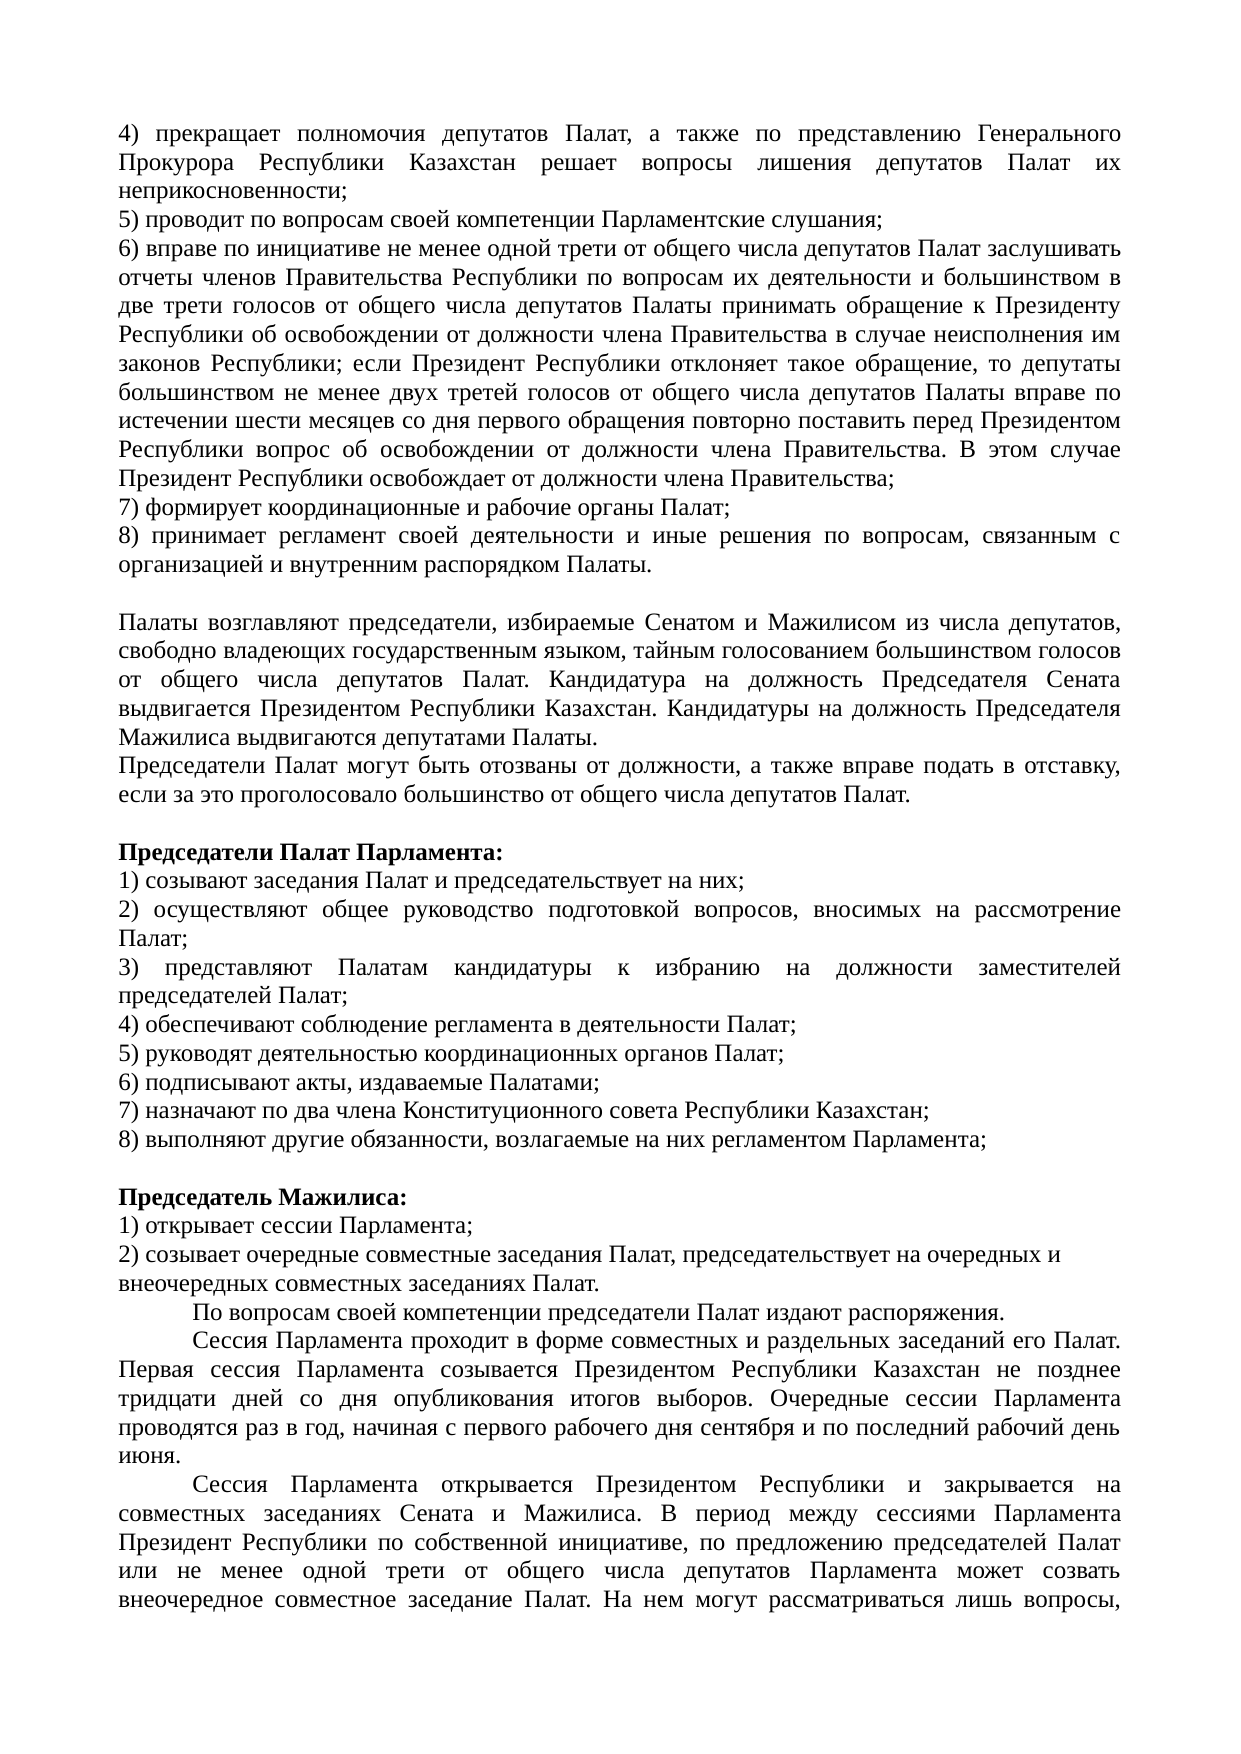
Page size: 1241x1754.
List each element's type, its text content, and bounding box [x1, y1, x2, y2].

text 4) прекращает полномочия депутатов Палат, а также по представлению Генерального Прокурора Республики Казахстан решает вопросы лишения депутатов Палат их неприкосновенности; [118, 118, 1122, 204]
text Сессия Парламента проходит в форме совместных и раздельных заседаний его Палат. Первая сессия Парламента созывается Президентом Республики Казахстан не позднее тридцати дней со дня опубликования итогов выборов. Очередные сессии Парламента проводятся раз в год, начиная с первого рабочего дня сентября и по последний рабочий день июня. [118, 1326, 1122, 1469]
text 6) подписывают акты, издаваемые Палатами; [118, 1067, 1122, 1096]
text 7) формирует координационные и рабочие органы Палат; [118, 492, 1122, 521]
text 3) представляют Палатам кандидатуры к избранию на должности заместителей председателей Палат; [118, 952, 1122, 1009]
text По вопросам своей компетенции председатели Палат издают распоряжения. [118, 1297, 1122, 1326]
text 5) проводит по вопросам своей компетенции Парламентские слушания; [118, 204, 1122, 233]
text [118, 1469, 1122, 1613]
text 2) созывает очередные совместные заседания Палат, председательствует на очередных и внеочередных совместных заседаниях Палат. [118, 1239, 1122, 1297]
text 6) вправе по инициативе не менее одной трети от общего числа депутатов Палат заслушивать отчеты членов Правительства Республики по вопросам их деятельности и большинством в две трети голосов от общего числа депутатов Палаты принимать обращение к Президенту Республики об освобождении от должности члена Правительства в случае неисполнения им законов Республики; если Президент Республики отклоняет такое обращение, то депутаты большинством не менее двух третей голосов от общего числа депутатов Палаты вправе по истечении шести месяцев со дня первого обращения повторно поставить перед Президентом Республики вопрос об освобождении от должности члена Правительства. В этом случае Президент Республики освобождает от должности члена Правительства; [118, 233, 1122, 492]
text Председатели Палат могут быть отозваны от должности, а также вправе подать в отставку, если за это проголосовало большинство от общего числа депутатов Палат. [118, 751, 1122, 808]
text 1) открывает сессии Парламента; [118, 1211, 1122, 1239]
text Председатель Мажилиса: [118, 1182, 1122, 1211]
text 8) выполняют другие обязанности, возлагаемые на них регламентом Парламента; [118, 1124, 1122, 1153]
text Председатели Палат Парламента: [118, 837, 1122, 866]
text 1) созывают заседания Палат и председательствует на них; [118, 866, 1122, 894]
text 5) руководят деятельностью координационных органов Палат; [118, 1038, 1122, 1067]
text 2) осуществляют общее руководство подготовкой вопросов, вносимых на рассмотрение Палат; [118, 894, 1122, 952]
text 4) обеспечивают соблюдение регламента в деятельности Палат; [118, 1009, 1122, 1038]
text 8) принимает регламент своей деятельности и иные решения по вопросам, связанным с организацией и внутренним распорядком Палаты. [118, 521, 1122, 578]
text 7) назначают по два члена Конституционного совета Республики Казахстан; [118, 1096, 1122, 1124]
text Палаты возглавляют председатели, избираемые Сенатом и Мажилисом из числа депутатов, свободно владеющих государственным языком, тайным голосованием большинством голосов от общего числа депутатов Палат. Кандидатура на должность Председателя Сената выдвигается Президентом Республики Казахстан. Кандидатуры на должность Председателя Мажилиса выдвигаются депутатами Палаты. [118, 607, 1122, 751]
